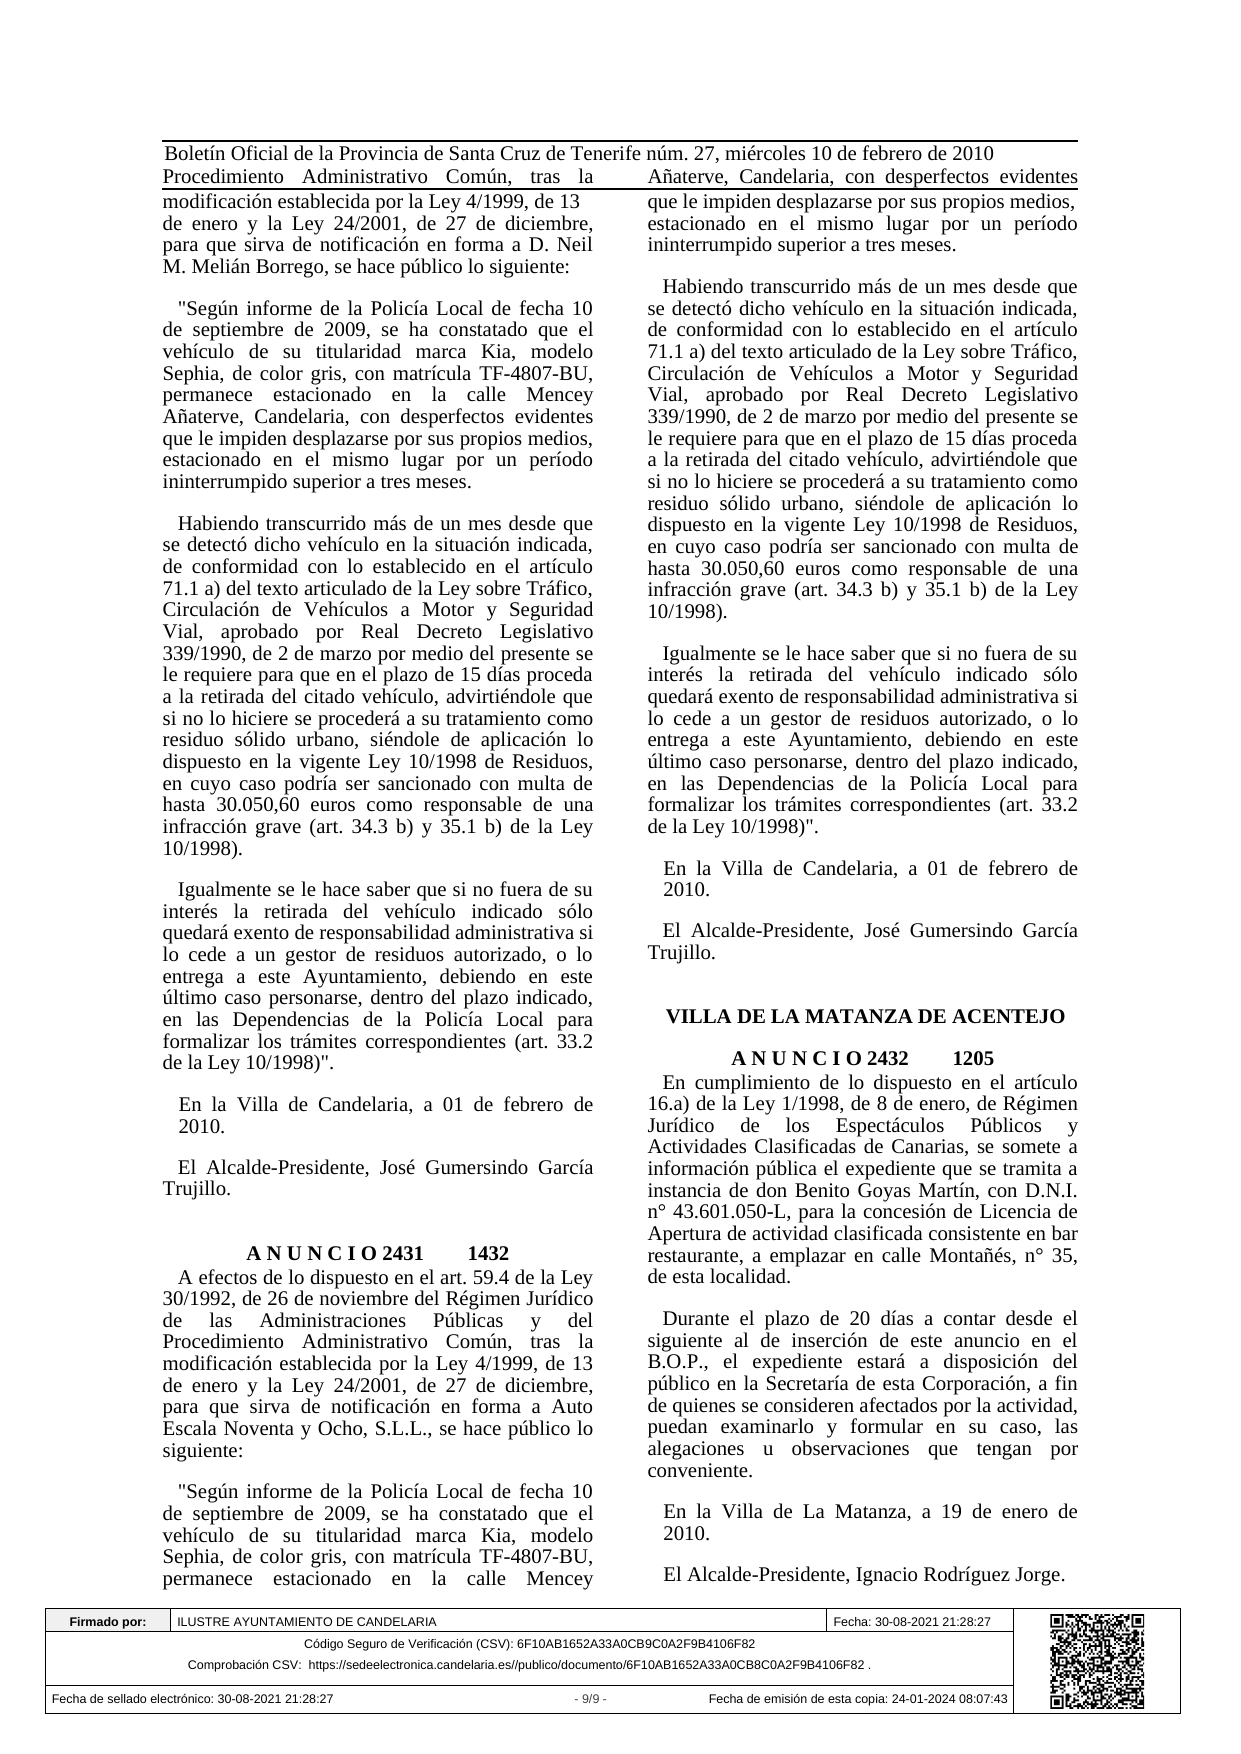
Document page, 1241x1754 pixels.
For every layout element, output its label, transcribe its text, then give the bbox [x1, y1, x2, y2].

text En la Villa de Candelaria, a 01 de febrero de 2010. [178, 1094, 594, 1138]
text El Alcalde-Presidente, Ignacio Rodríguez Jorge. [663, 1564, 1078, 1586]
subtitle A N U N C I O 2432 1205 [647, 1046, 1078, 1070]
subtitle A N U N C I O 2431 1432 [162, 1241, 593, 1265]
text En la Villa de Candelaria, a 01 de febrero de 2010. [663, 858, 1078, 901]
text En cumplimiento de lo dispuesto en el artículo 16.a) de la Ley 1/1998, de 8 de enero, de Régimen Jurídico de los Espectáculos Públicos y Actividades Clasificadas de Canarias, se somete a información pública el expediente que se tramita a instancia de don Benito Goyas Martín, con D.N.I. n° 43.601.050-L, para la concesión de Licencia de Apertura de actividad clasificada consistente en bar restaurante, a emplazar en calle Montañés, n° 35, de esta localidad. [647, 1072, 1078, 1288]
text "Según informe de la Policía Local de fecha 10 de septiembre de 2009, se ha constatado que el vehículo de su titularidad marca Kia, modelo Sephia, de color gris, con matrícula TF-4807-BU, permanece estacionado en la calle Mencey Añaterve, Candelaria, con desperfectos evidentes que le impiden desplazarse por sus propios medios, estacionado en el mismo lugar por un período ininterrumpido superior a tres meses. [647, 167, 1078, 256]
text Igualmente se le hace saber que si no fuera de su interés la retirada del vehículo indicado sólo quedará exento de responsabilidad administrativa si lo cede a un gestor de residuos autorizado, o lo entrega a este Ayuntamiento, debiendo en este último caso personarse, dentro del plazo indicado, en las Dependencias de la Policía Local para formalizar los trámites correspondientes (art. 33.2 de la Ley 10/1998)". [162, 879, 594, 1074]
text Habiendo transcurrido más de un mes desde que se detectó dicho vehículo en la situación indicada, de conformidad con lo establecido en el artículo 71.1 a) del texto articulado de la Ley sobre Tráfico, Circulación de Vehículos a Motor y Seguridad Vial, aprobado por Real Decreto Legislativo 339/1990, de 2 de marzo por medio del presente se le requiere para que en el plazo de 15 días proceda a la retirada del citado vehículo, advirtiéndole que si no lo hiciere se procederá a su tratamiento como residuo sólido urbano, siéndole de aplicación lo dispuesto en la vigente Ley 10/1998 de Residuos, en cuyo caso podría ser sancionado con multa de hasta 30.050,60 euros como responsable de una infracción grave (art. 34.3 b) y 35.1 b) de la Ley 10/1998). [647, 276, 1078, 623]
text Durante el plazo de 20 días a contar desde el siguiente al de inserción de este anuncio en el B.O.P., el expediente estará a disposición del público en la Secretaría de esta Corporación, a fin de quienes se consideren afectados por la actividad, puedan examinarlo y formular en su caso, las alegaciones u observaciones que tengan por conveniente. [647, 1308, 1078, 1482]
text "Según informe de la Policía Local de fecha 10 de septiembre de 2009, se ha constatado que el vehículo de su titularidad marca Kia, modelo Sephia, de color gris, con matrícula TF-4807-BU, permanece estacionado en la calle Mencey Añaterve, Candelaria, con desperfectos evidentes que le impiden desplazarse por sus propios medios, estacionado en el mismo lugar por un período ininterrumpido superior a tres meses. [162, 1482, 594, 1590]
picture [1050, 1614, 1145, 1709]
text El Alcalde-Presidente, José Gumersindo García Trujillo. [162, 1157, 594, 1200]
text VILLA DE LA MATANZA DE ACENTEJO [666, 1004, 1078, 1028]
text A efectos de lo dispuesto en el art. 59.4 de la Ley 30/1992, de 26 de noviembre del Régimen Jurídico de las Administraciones Públicas y del Procedimiento Administrativo Común, tras la modificación establecida por la Ley 4/1999, de 13 de enero y la Ley 24/2001, de 27 de diciembre, para que sirva de notificación en forma a Auto Escala Noventa y Ocho, S.L.L., se hace público lo siguiente: [162, 1267, 594, 1462]
text Habiendo transcurrido más de un mes desde que se detectó dicho vehículo en la situación indicada, de conformidad con lo establecido en el artículo 71.1 a) del texto articulado de la Ley sobre Tráfico, Circulación de Vehículos a Motor y Seguridad Vial, aprobado por Real Decreto Legislativo 339/1990, de 2 de marzo por medio del presente se le requiere para que en el plazo de 15 días proceda a la retirada del citado vehículo, advirtiéndole que si no lo hiciere se procederá a su tratamiento como residuo sólido urbano, siéndole de aplicación lo dispuesto en la vigente Ley 10/1998 de Residuos, en cuyo caso podría ser sancionado con multa de hasta 30.050,60 euros como responsable de una infracción grave (art. 34.3 b) y 35.1 b) de la Ley 10/1998). [162, 513, 594, 859]
text Igualmente se le hace saber que si no fuera de su interés la retirada del vehículo indicado sólo quedará exento de responsabilidad administrativa si lo cede a un gestor de residuos autorizado, o lo entrega a este Ayuntamiento, debiendo en este último caso personarse, dentro del plazo indicado, en las Dependencias de la Policía Local para formalizar los trámites correspondientes (art. 33.2 de la Ley 10/1998)". [647, 643, 1078, 838]
text En la Villa de La Matanza, a 19 de enero de 2010. [663, 1502, 1078, 1545]
text "Según informe de la Policía Local de fecha 10 de septiembre de 2009, se ha constatado que el vehículo de su titularidad marca Kia, modelo Sephia, de color gris, con matrícula TF-4807-BU, permanece estacionado en la calle Mencey Añaterve, Candelaria, con desperfectos evidentes que le impiden desplazarse por sus propios medios, estacionado en el mismo lugar por un período ininterrumpido superior a tres meses. [162, 298, 594, 493]
text El Alcalde-Presidente, José Gumersindo García Trujillo. [647, 920, 1078, 964]
